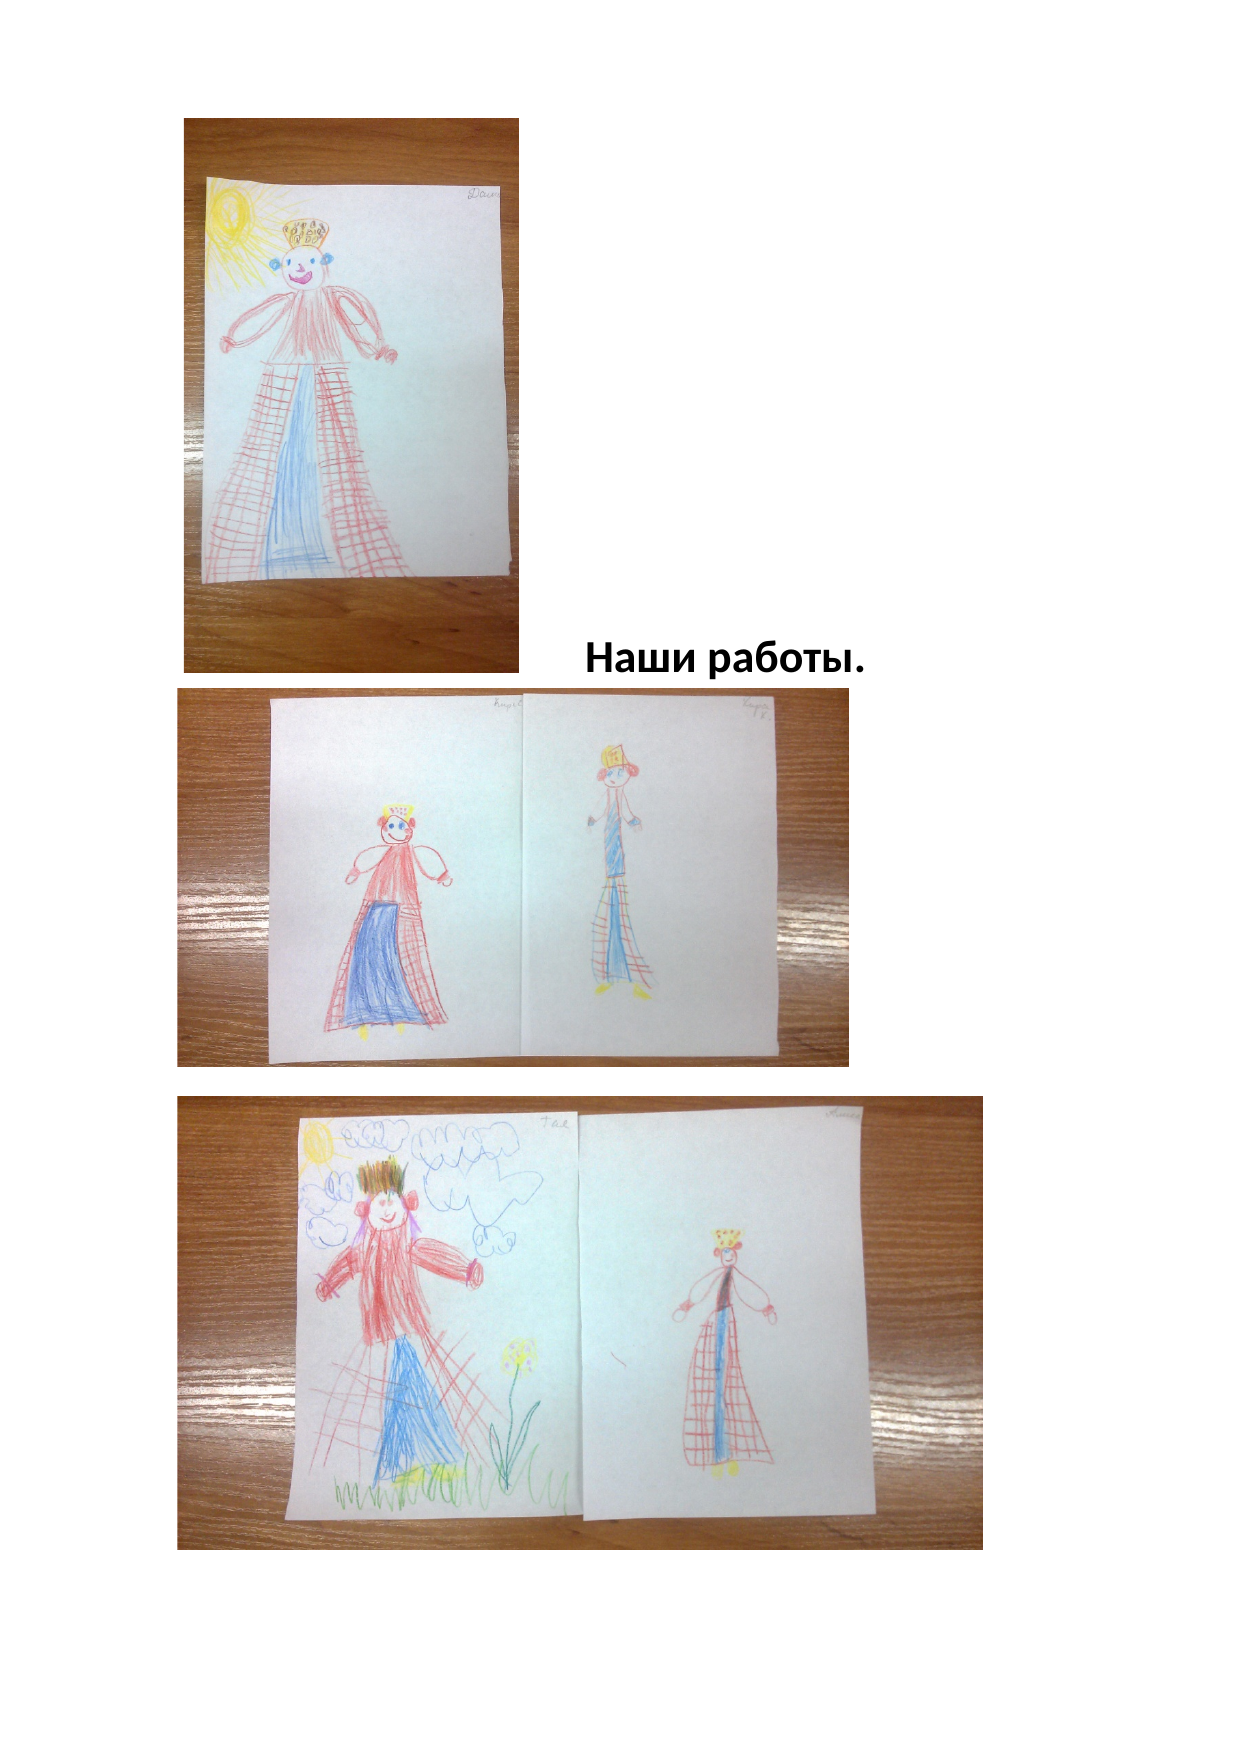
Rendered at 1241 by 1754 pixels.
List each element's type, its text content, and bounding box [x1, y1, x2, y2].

picture [183, 118, 519, 673]
picture [177, 1096, 983, 1550]
picture [177, 688, 849, 1067]
